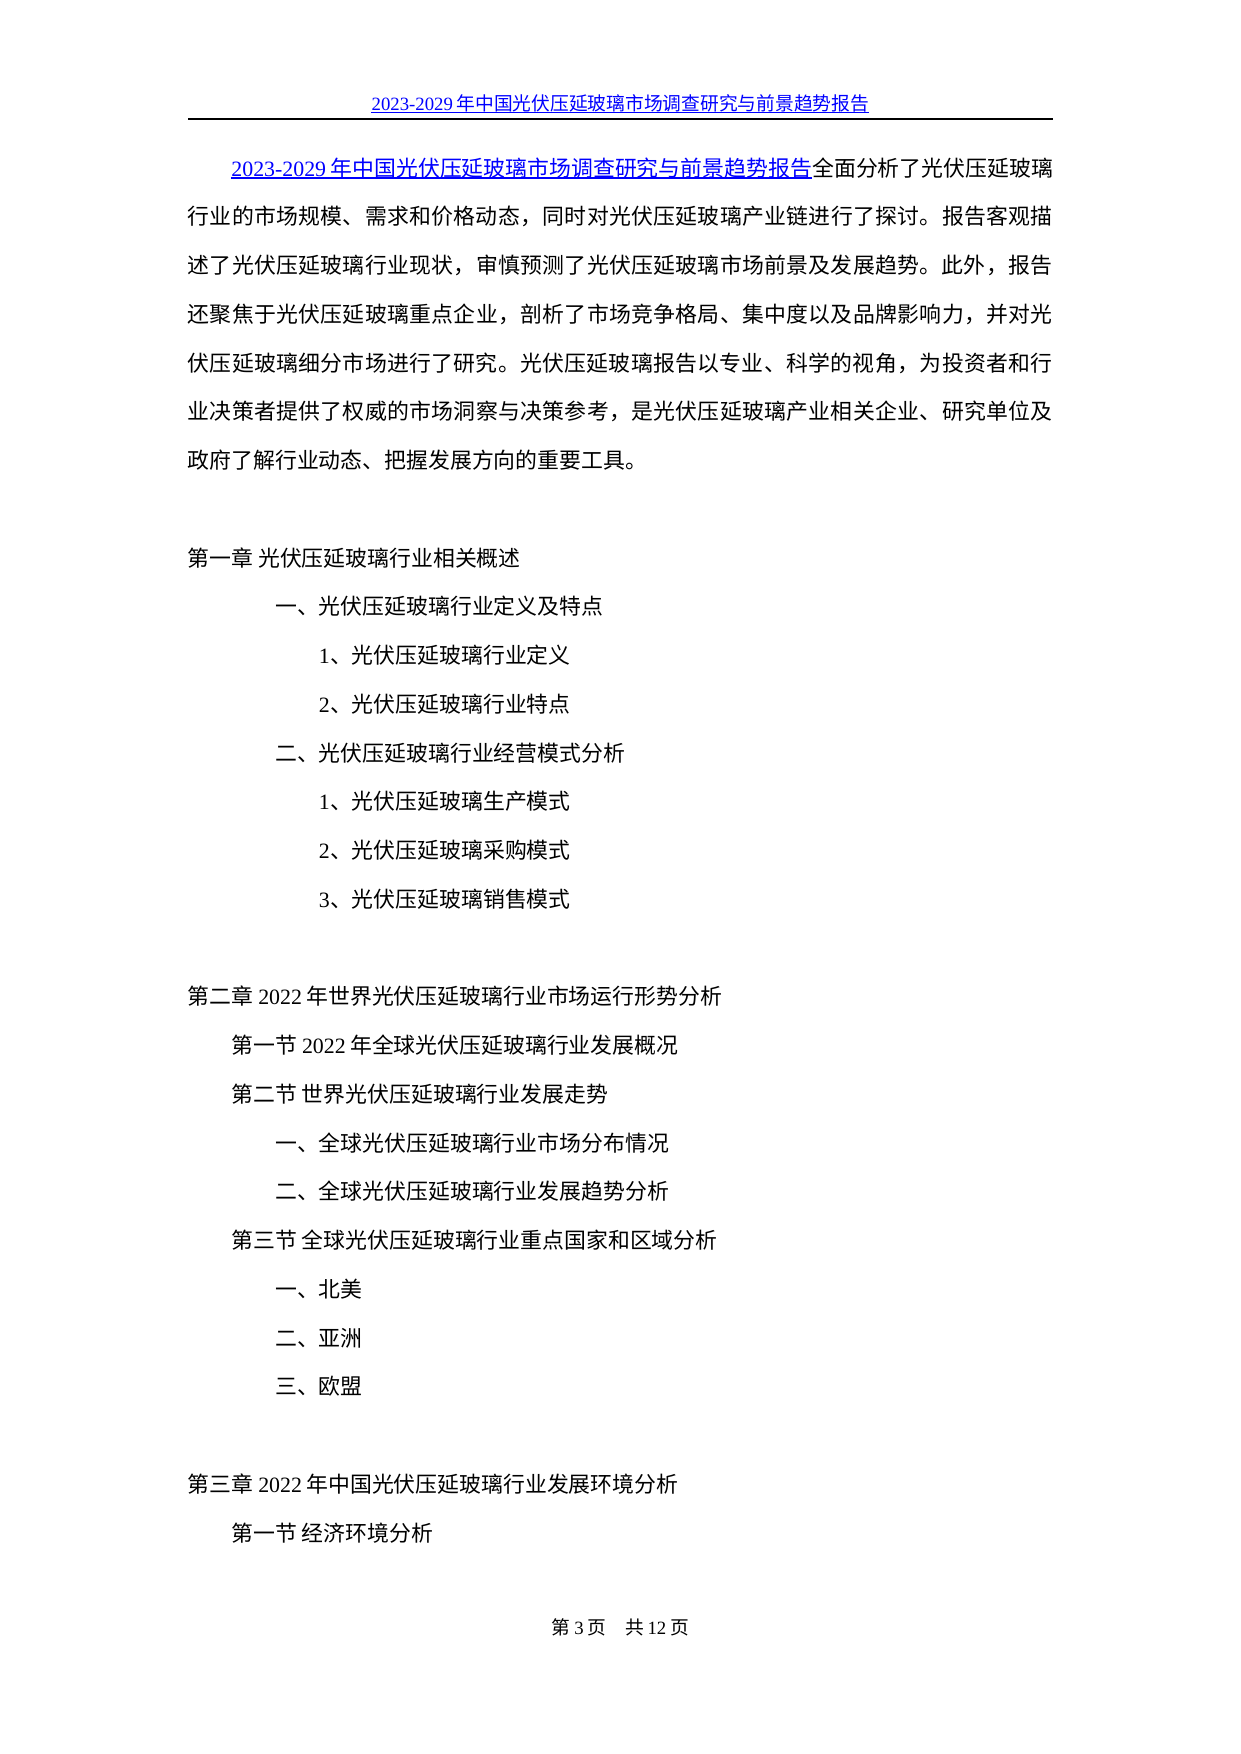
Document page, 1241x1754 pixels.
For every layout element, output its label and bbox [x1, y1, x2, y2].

text [187, 150, 1053, 1548]
